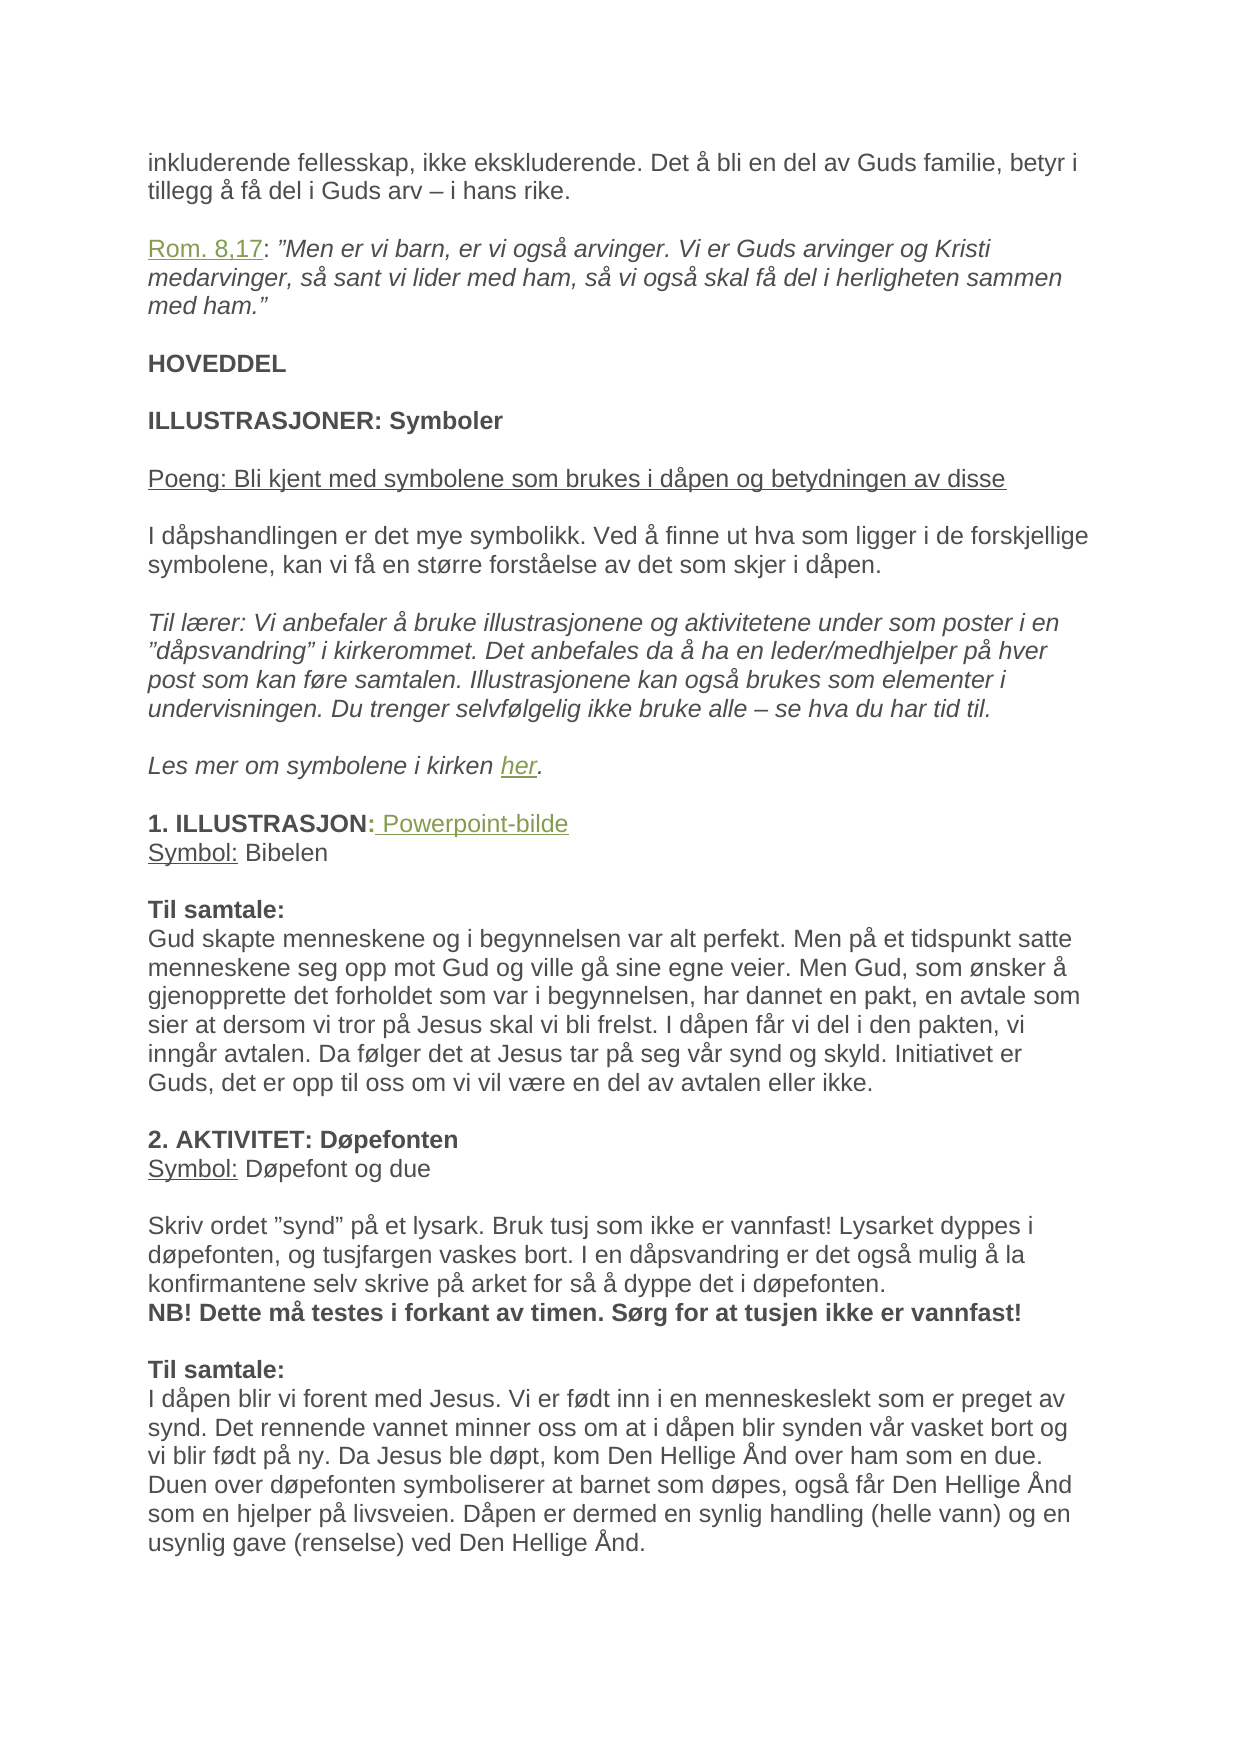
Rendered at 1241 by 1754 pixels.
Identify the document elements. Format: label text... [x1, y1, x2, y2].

text Les mer om symbolene i kirken her. [148, 751, 1093, 780]
text Skriv ordet ”synd” på et lysark. Bruk tusj som ikke er vannfast! Lysarket dyppes i døpefonten, og tusjfargen vaskes bort. I en dåpsvandring er det også mulig å la konfirmantene selv skrive på arket for så å dyppe det i døpefonten. [148, 1211, 1093, 1298]
text Poeng: Bli kjent med symbolene som brukes i dåpen og betydningen av disse [148, 464, 1093, 493]
text Til samtale: [148, 1355, 1093, 1384]
text Rom. 8,17: ”Men er vi barn, er vi også arvinger. Vi er Guds arvinger og Kristi medarvinger, så sant vi lider med ham, så vi også skal få del i herligheten sammen med ham.” [148, 234, 1093, 320]
text Til samtale: Gud skapte menneskene og i begynnelsen var alt perfekt. Men på et tidspunkt satte menneskene seg opp mot Gud og ville gå sine egne veier. Men Gud, som ønsker å gjenopprette det forholdet som var i begynnelsen, har dannet en pakt, en avtale som sier at dersom vi tror på Jesus skal vi bli frelst. I dåpen får vi del i den pakten, vi inngår avtalen. Da følger det at Jesus tar på seg vår synd og skyld. Initiativet er Guds, det er opp til oss om vi vil være en del av avtalen eller ikke. [148, 895, 1093, 1096]
text Symbol: Døpefont og due [148, 1154, 1093, 1183]
text I dåpen blir vi forent med Jesus. Vi er født inn i en menneskeslekt som er preget av synd. Det rennende vannet minner oss om at i dåpen blir synden vår vasket bort og vi blir født på ny. Da Jesus ble døpt, kom Den Hellige Ånd over ham som en due. Duen over døpefonten symboliserer at barnet som døpes, også får Den Hellige Ånd som en hjelper på livsveien. Dåpen er dermed en synlig handling (helle vann) og en usynlig gave (renselse) ved Den Hellige Ånd. [148, 1384, 1093, 1556]
text HOVEDDEL [148, 349, 1093, 378]
text 2. AKTIVITET: Døpefonten [148, 1125, 1093, 1154]
text 1. ILLUSTRASJON: Powerpoint-bilde Symbol: Bibelen [148, 809, 1093, 866]
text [148, 148, 1093, 205]
text I dåpshandlingen er det mye symbolikk. Ved å finne ut hva som ligger i de forskjellige symbolene, kan vi få en større forståelse av det som skjer i dåpen. [148, 521, 1093, 579]
text NB! Dette må testes i forkant av timen. Sørg for at tusjen ikke er vannfast! [148, 1298, 1093, 1326]
text ILLUSTRASJONER: Symboler [148, 406, 1093, 435]
text Til lærer: Vi anbefaler å bruke illustrasjonene og aktivitetene under som poster i en ”dåpsvandring” i kirkerommet. Det anbefales da å ha en leder/medhjelper på hver post som kan føre samtalen. Illustrasjonene kan også brukes som elementer i undervisningen. Du trenger selvfølgelig ikke bruke alle – se hva du har tid til. [148, 608, 1093, 723]
